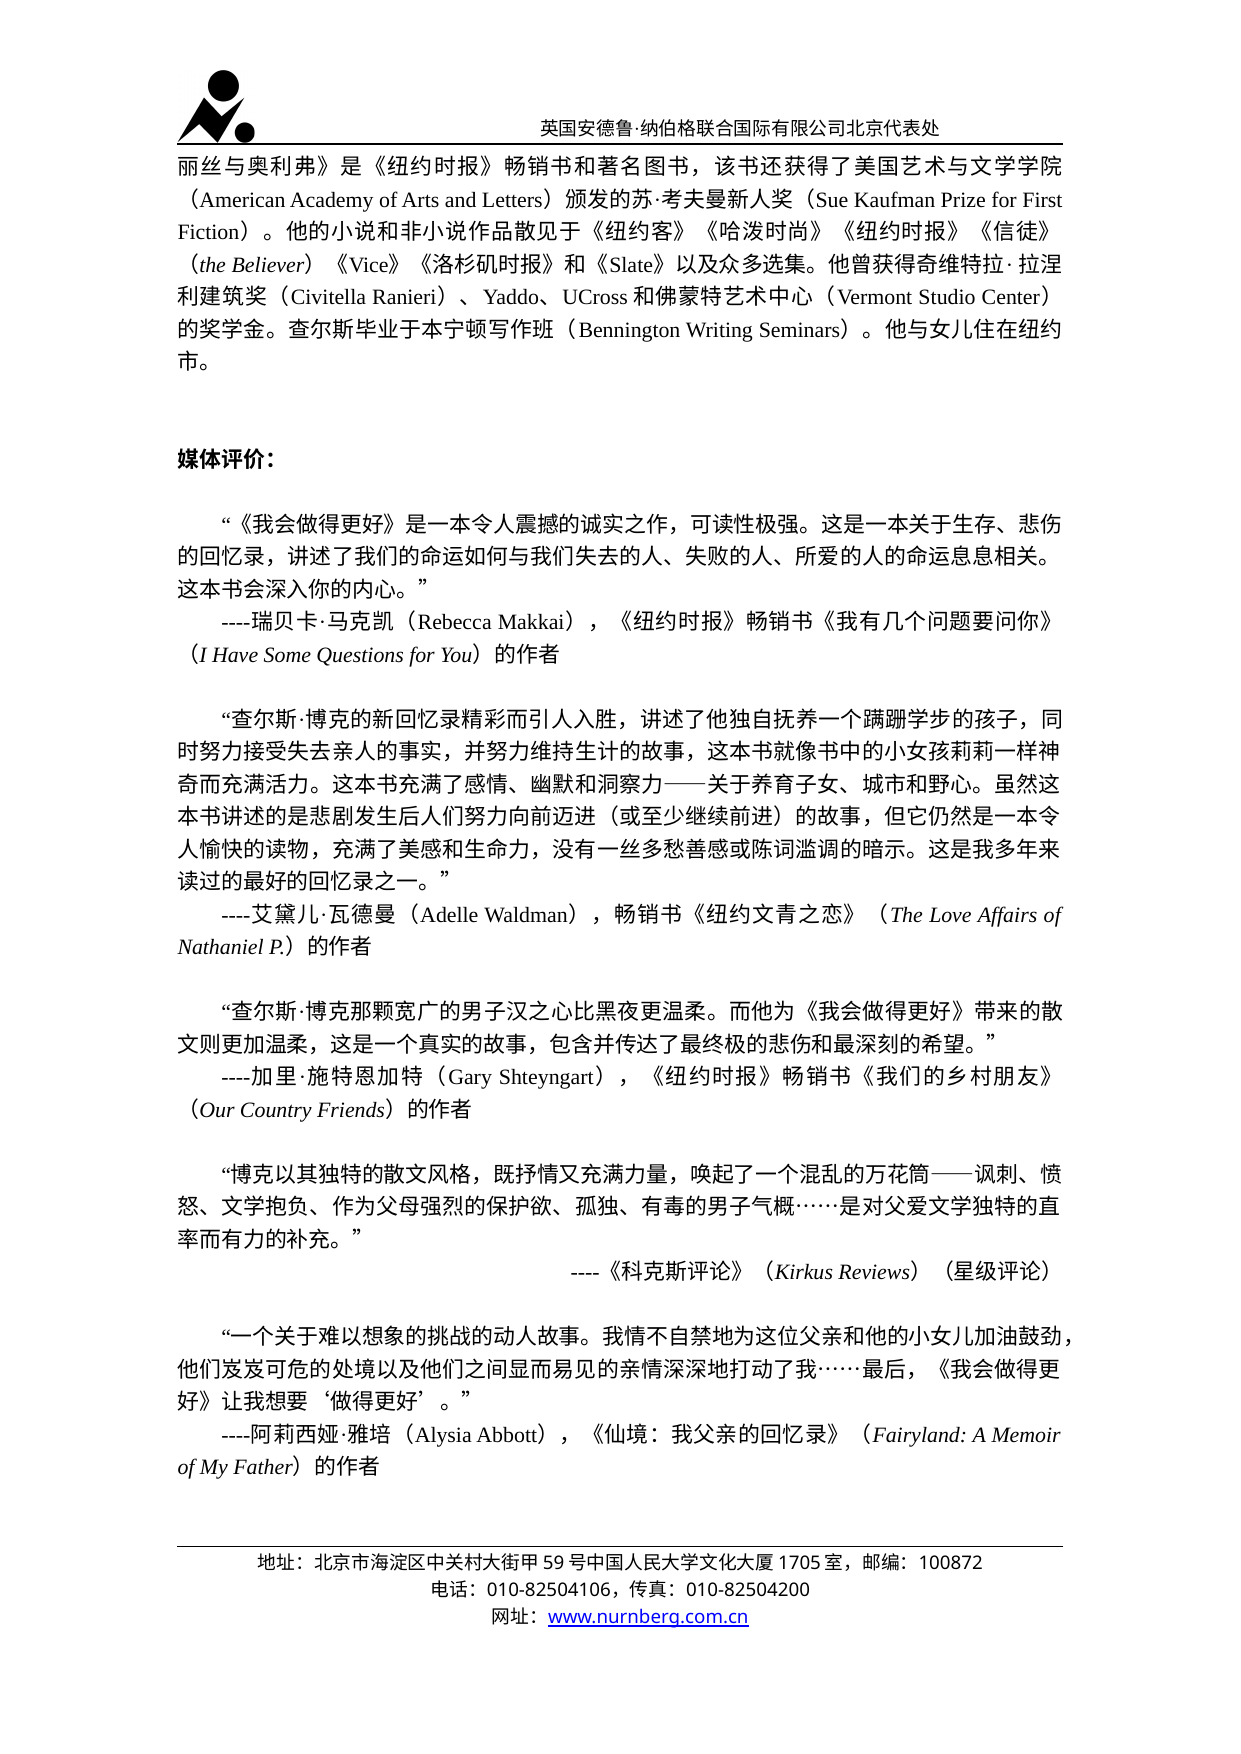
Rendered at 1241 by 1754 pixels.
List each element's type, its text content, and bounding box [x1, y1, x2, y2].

text “《我会做得更好》是一本令人震撼的诚实之作，可读性极强。这是一本关于生存、悲伤的回忆录，讲述了我们的命运如何与我们失去的人、失败的人、所爱的人的命运息息相关。这本书会深入你的内心。” [177, 506, 1063, 604]
text ----瑞贝卡·马克凯（Rebecca Makkai），《纽约时报》畅销书《我有几个问题要问你》（I Have Some Questions for You）的作者 [177, 604, 1063, 669]
text “查尔斯·博克那颗宽广的男子汉之心比黑夜更温柔。而他为《我会做得更好》带来的散文则更加温柔，这是一个真实的故事，包含并传达了最终极的悲伤和最深刻的希望。” [177, 994, 1063, 1059]
text ----艾黛儿·瓦德曼（Adelle Waldman），畅销书《纽约文青之恋》（The Love Affairs of Nathaniel P.）的作者 [177, 896, 1063, 961]
text ----阿莉西娅·雅培（Alysia Abbott），《仙境：我父亲的回忆录》（Fairyland: A Memoir of My Father）的作者 [177, 1416, 1063, 1481]
text “查尔斯·博克的新回忆录精彩而引人入胜，讲述了他独自抚养一个蹒跚学步的孩子，同时努力接受失去亲人的事实，并努力维持生计的故事，这本书就像书中的小女孩莉莉一样神奇而充满活力。这本书充满了感情、幽默和洞察力——关于养育子女、城市和野心。虽然这本书讲述的是悲剧发生后人们努力向前迈进（或至少继续前进）的故事，但它仍然是一本令人愉快的读物，充满了美感和生命力，没有一丝多愁善感或陈词滥调的暗示。这是我多年来读过的最好的回忆录之一。” [177, 701, 1063, 896]
text 媒体评价： [177, 441, 1063, 474]
picture [177, 70, 255, 143]
text ----加里·施特恩加特（Gary Shteyngart），《纽约时报》畅销书《我们的乡村朋友》（Our Country Friends）的作者 [177, 1059, 1063, 1124]
text ----《科克斯评论》（Kirkus Reviews）（星级评论） [177, 1254, 1063, 1286]
text “一个关于难以想象的挑战的动人故事。我情不自禁地为这位父亲和他的小女儿加油鼓劲，他们岌岌可危的处境以及他们之间显而易见的亲情深深地打动了我……最后，《我会做得更好》让我想要‘做得更好’。” [177, 1319, 1063, 1416]
text “博克以其独特的散文风格，既抒情又充满力量，唤起了一个混乱的万花筒——讽刺、愤怒、文学抱负、作为父母强烈的保护欲、孤独、有毒的男子气概……是对父爱文学独特的直率而有力的补充。” [177, 1156, 1063, 1254]
